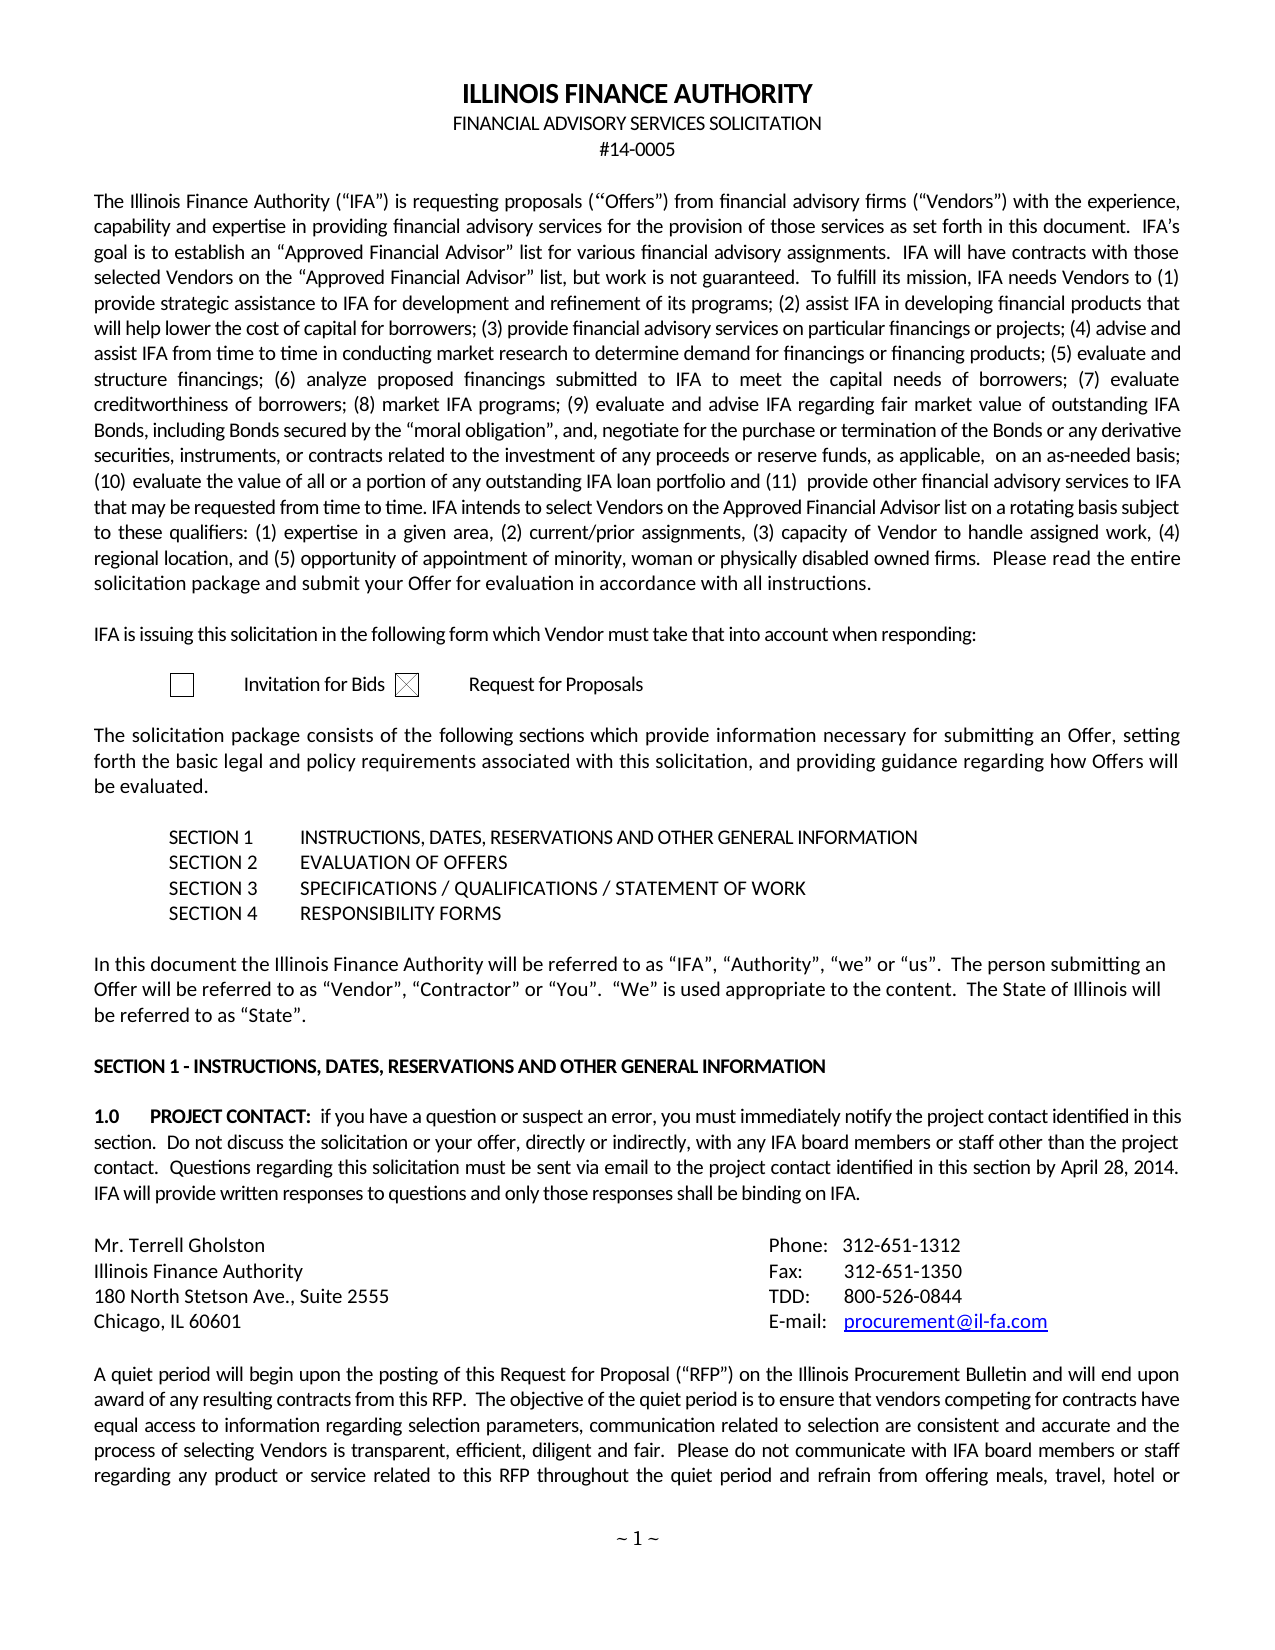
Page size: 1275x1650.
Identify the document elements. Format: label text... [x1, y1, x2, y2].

text SECTION 1 INSTRUCTIONS, DATES, RESERVATIONS AND OTHER GENERAL INFORMATION [169, 824, 1181, 849]
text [94, 1361, 1181, 1488]
text In this document the Illinois Finance Authority will be referred to as “IFA”, “Authority”, “we” or “us”. The person submitting an Offer will be referred to as “Vendor”, “Contractor” or “You”. “We” is used appropriate to the content. The State of Illinois will be referred to as “State”. [94, 951, 1181, 1027]
text FINANCIAL ADVISORY SERVICES SOLICITATION [94, 111, 1181, 136]
text Invitation for Bids Request for Proposals [169, 672, 395, 697]
text SECTION 3 SPECIFICATIONS / QUALIFICATIONS / STATEMENT OF WORK [169, 875, 1181, 900]
text Chicago, IL 60601 E-mail: procurement@il-fa.com [94, 1309, 1181, 1334]
text The solicitation package consists of the following sections which provide information necessary for submitting an Offer, setting forth the basic legal and policy requirements associated with this solicitation, and providing guidance regarding how Offers will be evaluated. [94, 722, 1181, 799]
text Illinois Finance Authority Fax: 312-651-1350 [94, 1258, 1181, 1283]
text SECTION 1 - INSTRUCTIONS, DATES, RESERVATIONS AND OTHER GENERAL INFORMATION [94, 1053, 1181, 1078]
text IFA is issuing this solicitation in the following form which Vendor must take that into account when responding: [94, 621, 1181, 646]
text SECTION 2 EVALUATION OF OFFERS [169, 849, 1181, 875]
text Mr. Terrell Gholston Phone: 312-651-1312 [94, 1232, 1181, 1258]
text 180 North Stetson Ave., Suite 2555 TDD: 800-526-0844 [94, 1283, 1181, 1309]
text The Illinois Finance Authority (“IFA”) is requesting proposals (“Offers”) from financial advisory firms (“Vendors”) with the experience, capability and expertise in providing financial advisory services for the provision of those services as set forth in this document. IFA’s goal is to establish an “Approved Financial Advisor” list for various financial advisory assignments. IFA will have contracts with those selected Vendors on the “Approved Financial Advisor” list, but work is not guaranteed. To fulfill its mission, IFA needs Vendors to (1) provide strategic assistance to IFA for development and refinement of its programs; (2) assist IFA in developing financial products that will help lower the cost of capital for borrowers; (3) provide financial advisory services on particular financings or projects; (4) advise and assist IFA from time to time in conducting market research to determine demand for financings or financing products; (5) evaluate and structure financings; (6) analyze proposed financings submitted to IFA to meet the capital needs of borrowers; (7) evaluate creditworthiness of borrowers; (8) market IFA programs; (9) evaluate and advise IFA regarding fair market value of outstanding IFA Bonds, including Bonds secured by the “moral obligation”, and, negotiate for the purchase or termination of the Bonds or any derivative securities, instruments, or contracts related to the investment of any proceeds or reserve funds, as applicable, on an as-needed basis; (10) evaluate the value of all or a portion of any outstanding IFA loan portfolio and (11) provide other financial advisory services to IFA that may be requested from time to time. IFA intends to select Vendors on the Approved Financial Advisor list on a rotating basis subject to these qualifiers: (1) expertise in a given area, (2) current/prior assignments, (3) capacity of Vendor to handle assigned work, (4) regional location, and (5) opportunity of appointment of minority, woman or physically disabled owned firms. Please read the entire solicitation package and submit your Offer for evaluation in accordance with all instructions. [94, 187, 1181, 596]
text #14-0005 [94, 136, 1181, 161]
text 1.0 PROJECT CONTACT: if you have a question or suspect an error, you must immediately notify the project contact identified in this section. Do not discuss the solicitation or your offer, directly or indirectly, with any IFA board members or staff other than the project contact. Questions regarding this solicitation must be sent via email to the project contact identified in this section by April 28, 2014. IFA will provide written responses to questions and only those responses shall be binding on IFA. [94, 1104, 1181, 1205]
text ILLINOIS FINANCE AUTHORITY [94, 75, 1181, 111]
text SECTION 4 RESPONSIBILITY FORMS [169, 900, 1181, 926]
text Invitation for Bids Request for Proposals [419, 672, 1181, 697]
